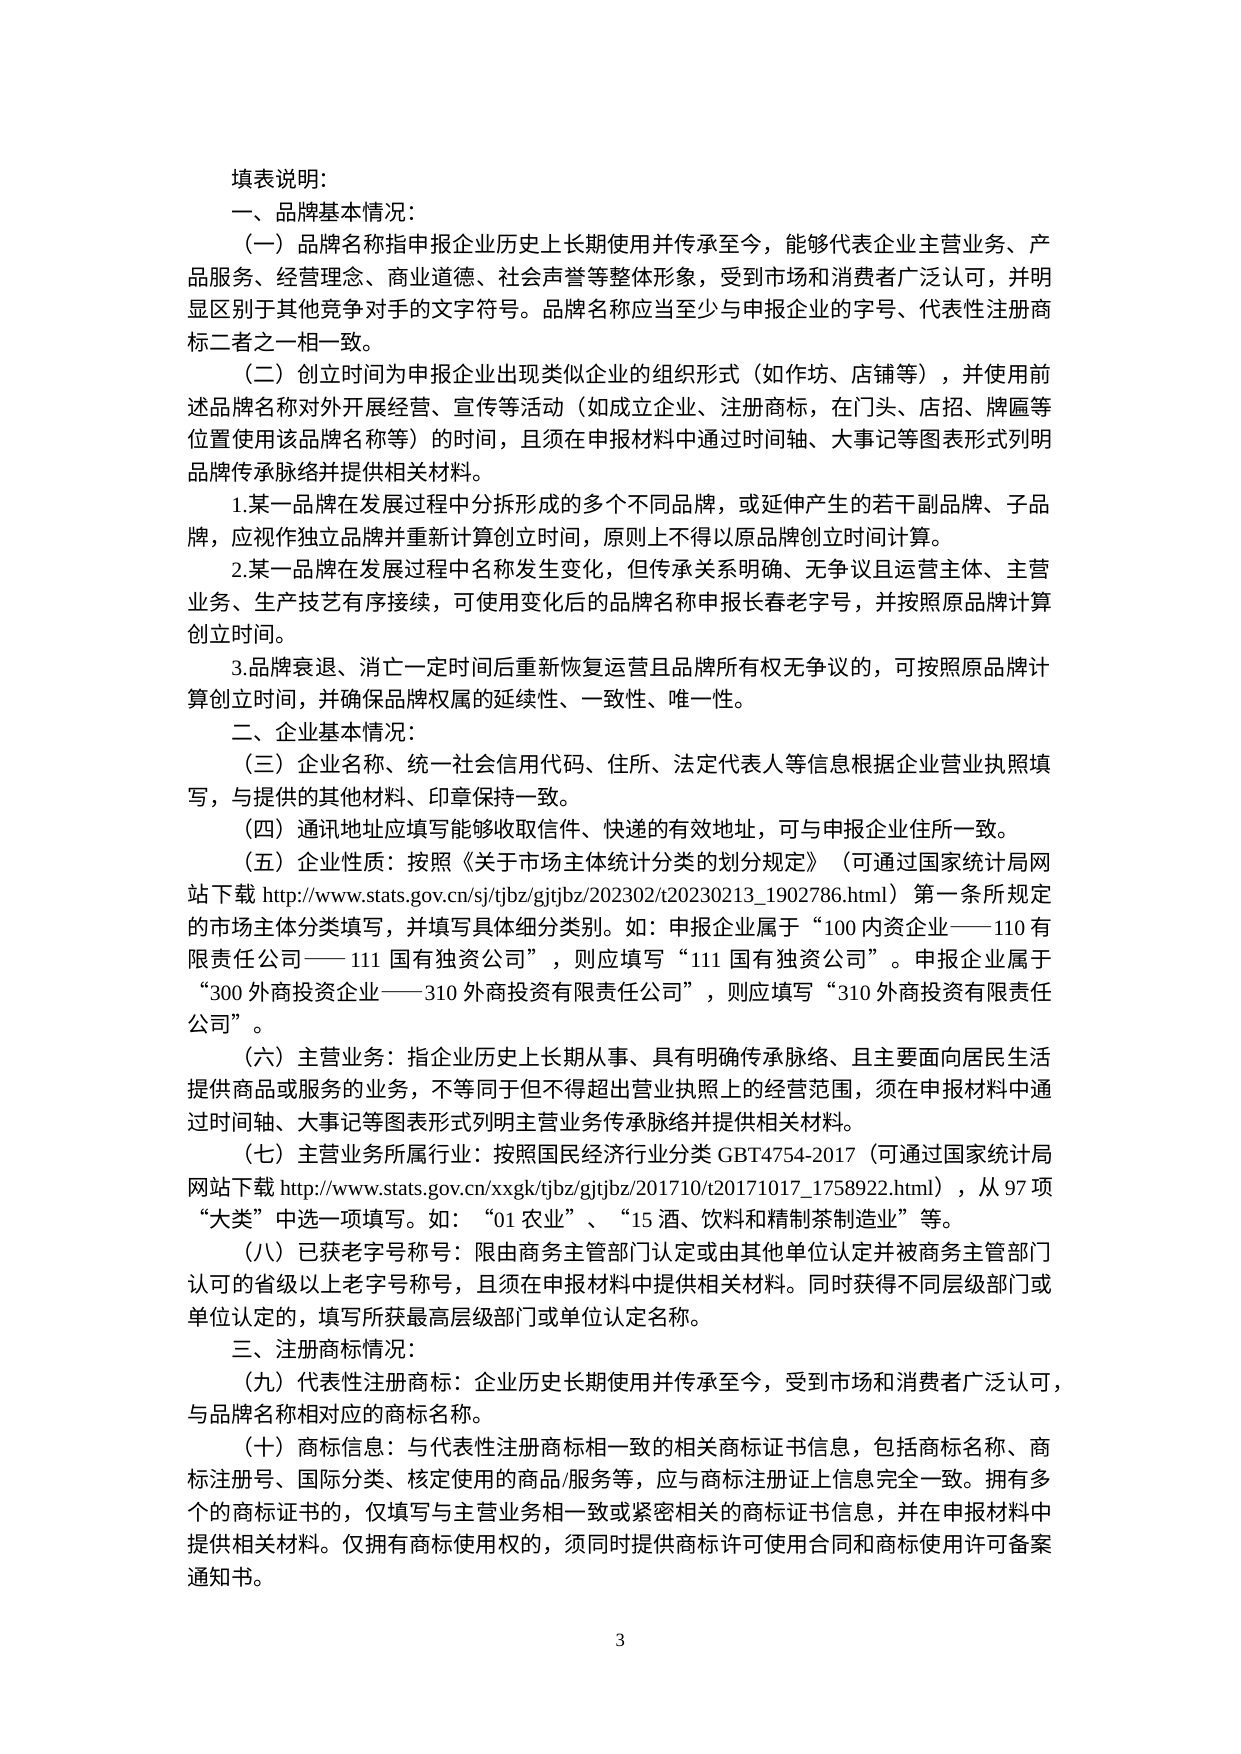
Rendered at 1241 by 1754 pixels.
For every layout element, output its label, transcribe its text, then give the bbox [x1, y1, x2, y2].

list 通讯地址应填写能够收取信件、快递的有效地址，可与申报企业住所一致。 [187, 812, 1053, 844]
list 企业性质：按照《关于市场主体统计分类的划分规定》（可通过国家统计局网站下载http://www.stats.gov.cn/sj/tjbz/gjtjbz/202302/t20230213_1902786.html）第一条所规定的市场主体分类填写，并填写具体细分类别。如：申报企业属于“100 内资企业——110 有限责任公司——111 国有独资公司”，则应填写“111 国有独资公司”。申报企业属于“300 外商投资企业——310 外商投资有限责任公司”，则应填写“310 外商投资有限责任公司”。 [187, 844, 1053, 1039]
list 品牌名称指申报企业历史上长期使用并传承至今，能够代表企业主营业务、产品服务、经营理念、商业道德、社会声誉等整体形象，受到市场和消费者广泛认可，并明显区别于其他竞争对手的文字符号。品牌名称应当至少与申报企业的字号、代表性注册商标二者之一相一致。 [187, 227, 1053, 357]
text 二、企业基本情况： [187, 714, 1053, 747]
list 代表性注册商标：企业历史长期使用并传承至今，受到市场和消费者广泛认可，与品牌名称相对应的商标名称。 [187, 1364, 1053, 1429]
list 商标信息：与代表性注册商标相一致的相关商标证书信息，包括商标名称、商标注册号、国际分类、核定使用的商品/服务等，应与商标注册证上信息完全一致。拥有多个的商标证书的，仅填写与主营业务相一致或紧密相关的商标证书信息，并在申报材料中提供相关材料。仅拥有商标使用权的，须同时提供商标许可使用合同和商标使用许可备案通知书。 [187, 1429, 1053, 1592]
list 主营业务：指企业历史上长期从事、具有明确传承脉络、且主要面向居民生活提供商品或服务的业务，不等同于但不得超出营业执照上的经营范围，须在申报材料中通过时间轴、大事记等图表形式列明主营业务传承脉络并提供相关材料。 [187, 1039, 1053, 1137]
list 企业名称、统一社会信用代码、住所、法定代表人等信息根据企业营业执照填写，与提供的其他材料、印章保持一致。 [187, 747, 1053, 812]
list 已获老字号称号：限由商务主管部门认定或由其他单位认定并被商务主管部门认可的省级以上老字号称号，且须在申报材料中提供相关材料。同时获得不同层级部门或单位认定的，填写所获最高层级部门或单位认定名称。 [187, 1234, 1053, 1332]
list 2.某一品牌在发展过程中名称发生变化，但传承关系明确、无争议且运营主体、主营业务、生产技艺有序接续，可使用变化后的品牌名称申报长春老字号，并按照原品牌计算创立时间。 [187, 552, 1053, 649]
list 创立时间为申报企业出现类似企业的组织形式（如作坊、店铺等），并使用前述品牌名称对外开展经营、宣传等活动（如成立企业、注册商标，在门头、店招、牌匾等位置使用该品牌名称等）的时间，且须在申报材料中通过时间轴、大事记等图表形式列明品牌传承脉络并提供相关材料。 [187, 357, 1053, 487]
text 一、品牌基本情况： [187, 194, 1053, 227]
list 3.品牌衰退、消亡一定时间后重新恢复运营且品牌所有权无争议的，可按照原品牌计算创立时间，并确保品牌权属的延续性、一致性、唯一性。 [187, 649, 1053, 714]
text 三、注册商标情况： [187, 1332, 1053, 1364]
list 1.某一品牌在发展过程中分拆形成的多个不同品牌，或延伸产生的若干副品牌、子品牌，应视作独立品牌并重新计算创立时间，原则上不得以原品牌创立时间计算。 [187, 487, 1053, 552]
text 填表说明： [187, 162, 1053, 194]
list 主营业务所属行业：按照国民经济行业分类GBT4754-2017（可通过国家统计局网站下载http://www.stats.gov.cn/xxgk/tjbz/gjtjbz/201710/t20171017_1758922.html），从97项“大类”中选一项填写。如：“01 农业”、“15 酒、饮料和精制茶制造业”等。 [187, 1137, 1053, 1234]
